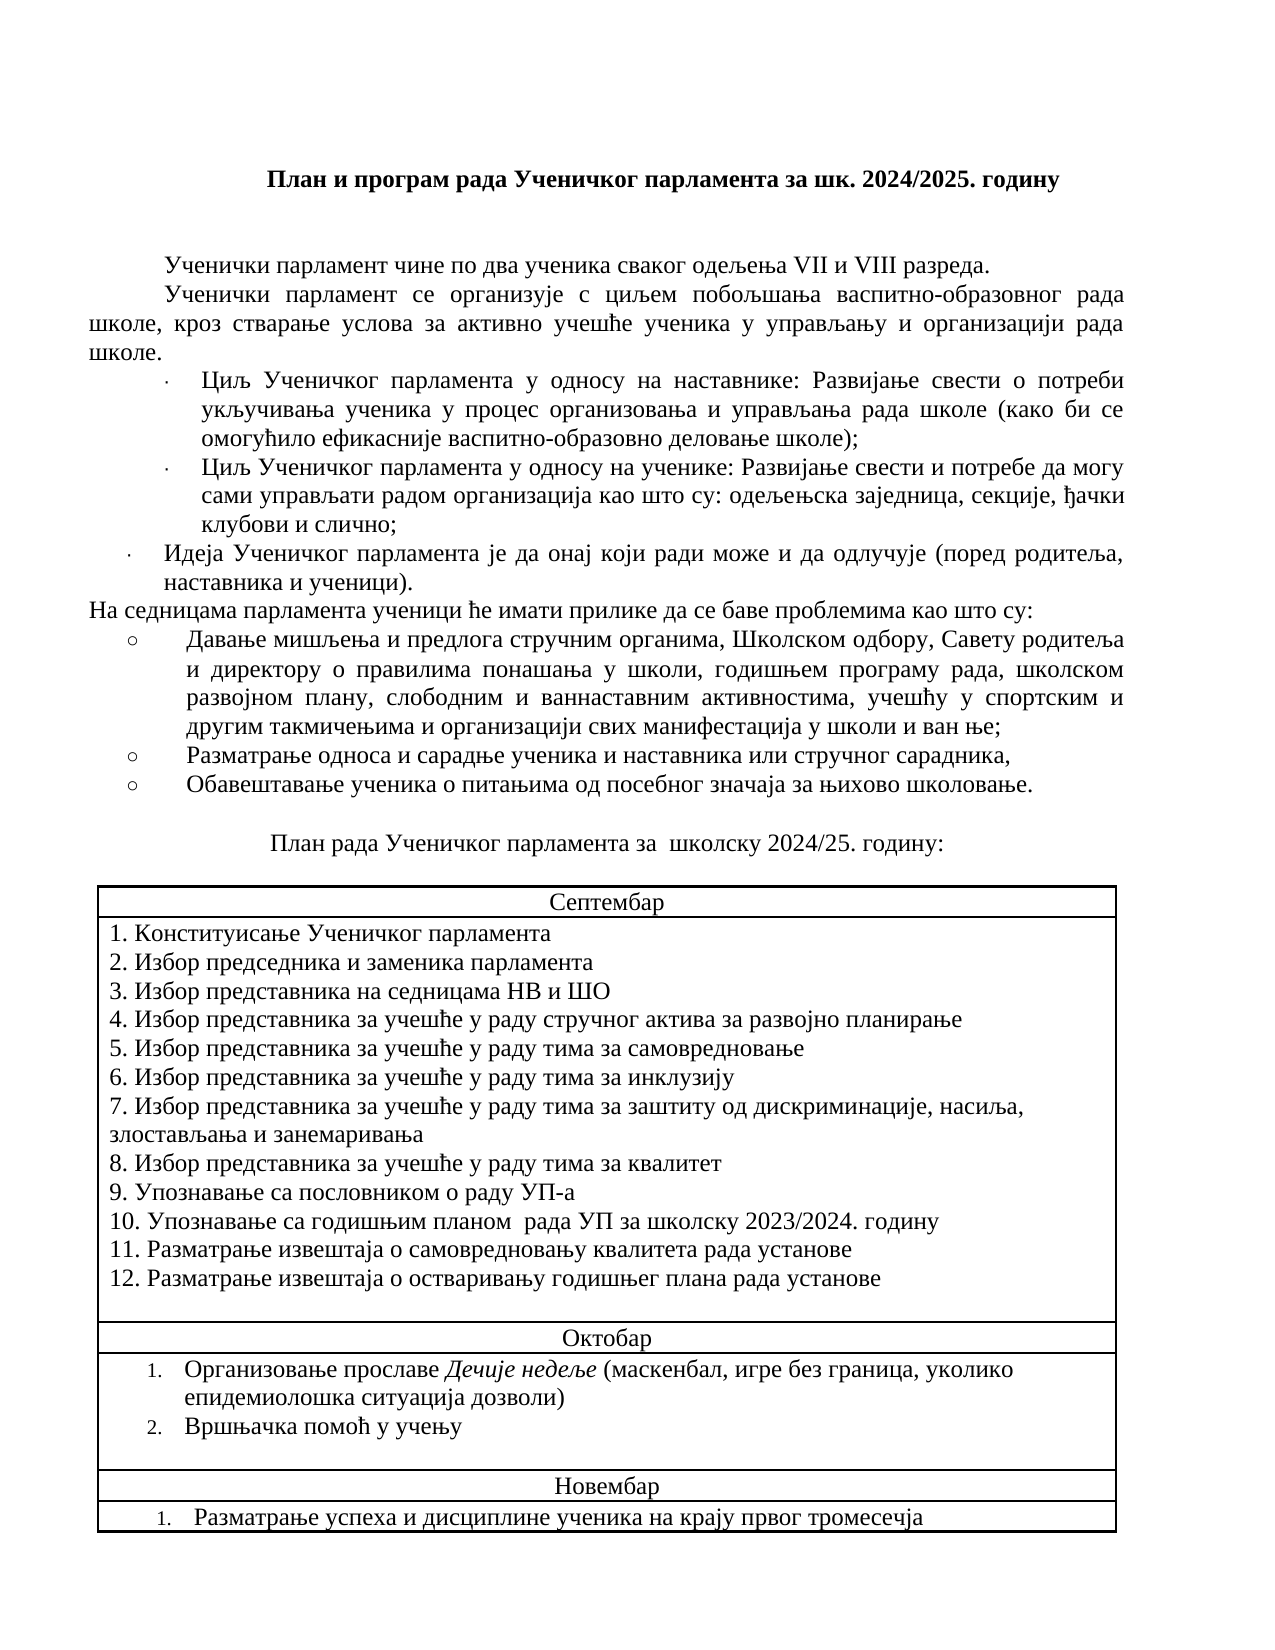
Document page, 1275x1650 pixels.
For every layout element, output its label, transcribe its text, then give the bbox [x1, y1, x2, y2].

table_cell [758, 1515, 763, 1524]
list Разматрање односа и сарадње ученика и наставника или стручног сарадника, [126, 740, 1125, 769]
text На седницама парламента ученици ће имати прилике да се баве проблемима као што су: [89, 595, 1125, 624]
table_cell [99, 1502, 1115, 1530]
list Циљ Ученичког парламента у односу на ученике: Развијање свести и потребе да могу сами управљати радом организација као што су: одељењска заједница, секције, ђачки клубови и слично; [164, 452, 1125, 538]
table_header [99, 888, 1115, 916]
text Ученички парламент се организује с циљем побољшања васпитно-образовног рада школе, кроз стварање услова за активно учешће ученика у управљању и организацији рада школе. [89, 279, 1125, 365]
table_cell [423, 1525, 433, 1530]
text Ученички парламент чине по два ученика сваког одељења VII и VIII разреда. [89, 250, 1125, 279]
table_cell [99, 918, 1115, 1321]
list Идеја Ученичког парламента је да онај који ради може и да одлучује (поред родитеља, наставника и ученици). [126, 538, 1125, 595]
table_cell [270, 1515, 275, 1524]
text План и програм рада Ученичког парламента за шк. 2024/2025. годину [201, 164, 1125, 193]
list Обавештавање ученика о питањима од посебног значаја за њихово школовање. [126, 769, 1125, 799]
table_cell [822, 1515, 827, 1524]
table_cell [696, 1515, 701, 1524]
list Циљ Ученичког парламента у односу на наставнике: Развијање свести о потреби укључивања ученика у процес организовања и управљања рада школе (како би се омогућило ефикасније васпитно-образовно деловање школе); [164, 365, 1125, 452]
text План рада Ученичког парламента за школску 2024/25. годину: [89, 828, 1125, 857]
list Давање мишљења и предлога стручним органима, Школском одбору, Савету родитеља и директору о правилима понашања у школи, годишњем програму рада, школском развојном плану, слободним и ваннаставним активностима, учешћу у спортским и другим такмичењима и организацији свих манифестација у школи и ван ње; [126, 624, 1125, 740]
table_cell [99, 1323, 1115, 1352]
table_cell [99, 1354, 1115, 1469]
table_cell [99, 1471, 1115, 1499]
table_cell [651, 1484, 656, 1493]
